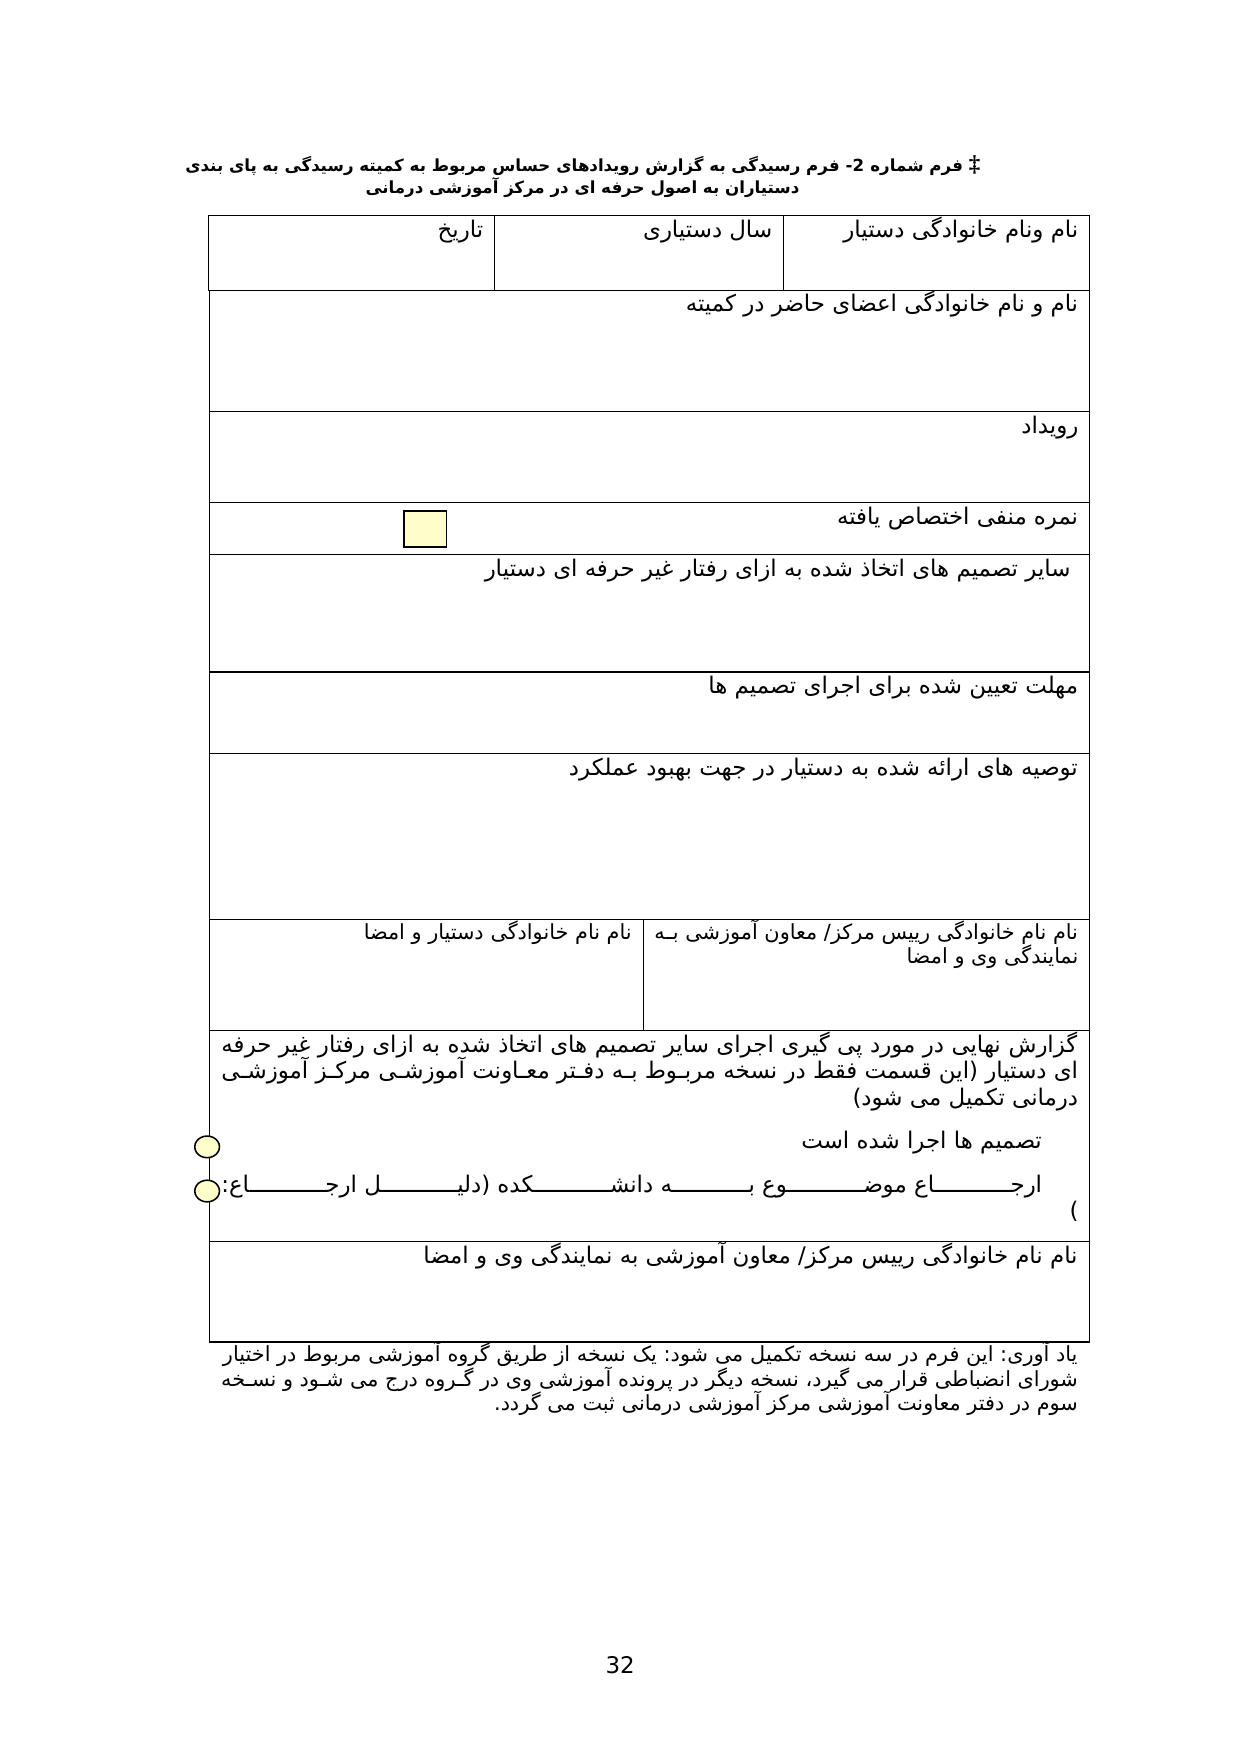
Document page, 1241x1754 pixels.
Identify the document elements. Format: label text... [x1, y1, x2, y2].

text ‡ فرم شماره 2- فرم رسیدگی به گزارش رویدادهای حساس مربوط به کمیته رسیدگی به پای بندی دستیاران به اصول حرفه ای در مرکز آموزشی درمانی [150, 150, 1015, 197]
table_header تاریخ [209, 216, 494, 289]
table_header نام ونام خانوادگی دستیار [784, 216, 1089, 289]
table_cell رویداد [210, 412, 1089, 502]
table_cell مهلت تعیین شده برای اجرای تصمیم ها [210, 673, 1089, 753]
table_cell سایر تصمیم های اتخاذ شده به ازای رفتار غیر حرفه ای دستیار [210, 555, 1089, 671]
table_header سال دستیاری [495, 216, 783, 289]
table_cell گزارش نهایی در مورد پی گیری اجرای سایر تصمیم های اتخاذ شده به ازای رفتار غیر حرفه ای دستیار (این قسمت فقط در نسخه مربوط به دفتر معاونت آموزشی مرکز آموزشی درمانی تکمیل می شود) تصمیم ها اجرا شده است ارجاع موضوع به دانشکده (دلیل ارجاع: ) [210, 1031, 1089, 1241]
table_cell نمره منفی اختصاص یافته [210, 503, 1089, 554]
table_cell نام و نام خانوادگی اعضای حاضر در کمیته [210, 291, 1089, 411]
table_cell توصیه های ارائه شده به دستیار در جهت بهبود عملکرد [210, 754, 1089, 919]
table_cell نام نام خانوادگی رییس مرکز/ معاون آموزشی به نمایندگی وی و امضا [210, 1242, 1089, 1341]
table_cell نام نام خانوادگی رییس مرکز/ معاون آموزشی به نمایندگی وی و امضا [644, 920, 1089, 1030]
table_cell یاد آوری: این فرم در سه نسخه تکمیل می شود: یک نسخه از طریق گروه آموزشی مربوط در اختیار شورای انضباطی قرار می گیرد، نسخه دیگر در پرونده آموزشی وی در گروه درج می شود و نسخه سوم در دفتر معاونت آموزشی مرکز آموزشی درمانی ثبت می گردد. [210, 1343, 1090, 1432]
table_cell نام نام خانوادگی دستیار و امضا [210, 920, 643, 1030]
